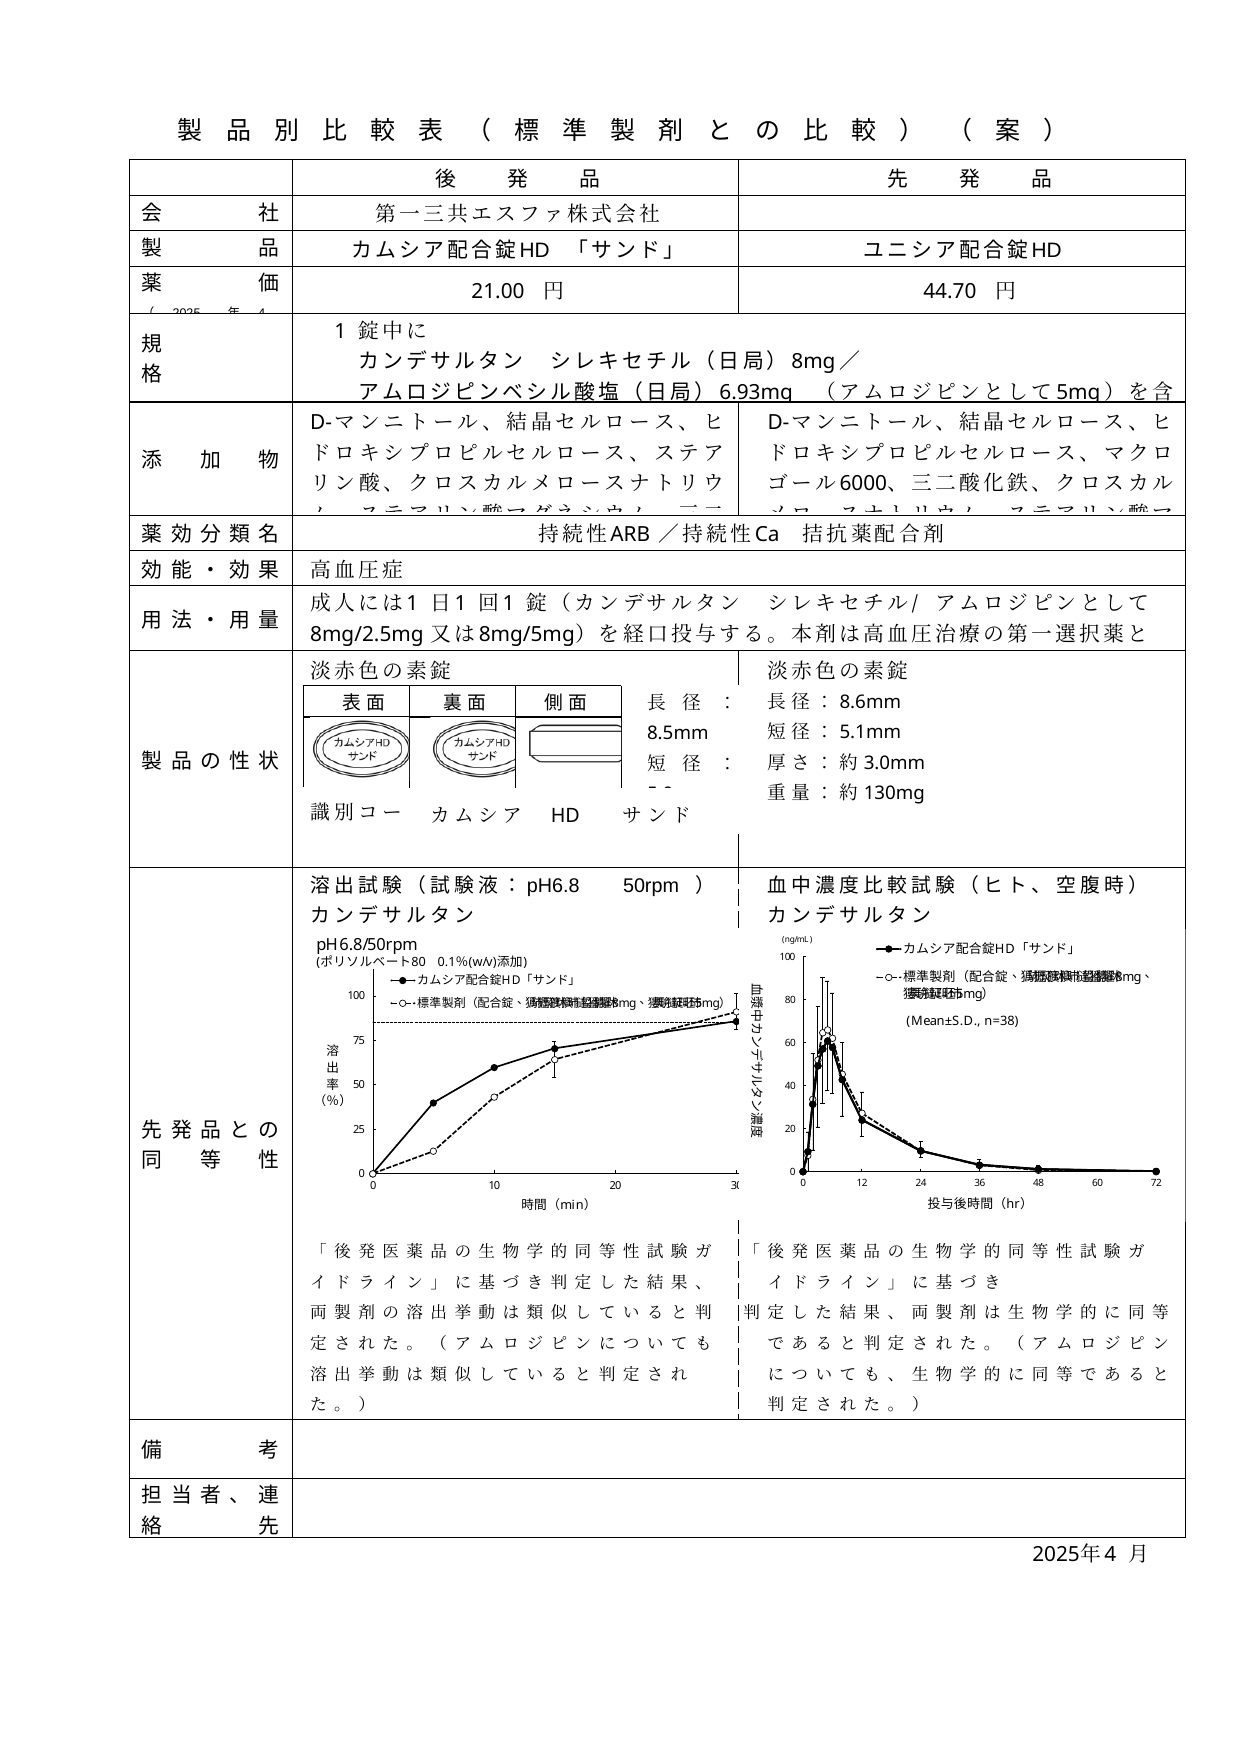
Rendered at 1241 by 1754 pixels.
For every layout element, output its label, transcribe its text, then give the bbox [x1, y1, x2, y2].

table_cell 備考 [130, 1420, 292, 1478]
table_header 先 発 品 [739, 160, 1185, 195]
table_cell 高血圧症 [293, 551, 1185, 585]
table_header [130, 160, 292, 195]
table_cell 担当者、連絡先 [130, 1479, 292, 1537]
table_cell [293, 1420, 1185, 1478]
table_cell 21.00円 [293, 267, 738, 313]
table_cell カムシア配合錠HD「サンド」 [293, 231, 738, 266]
table_cell 会 社 名 [130, 196, 292, 230]
table_cell 第一三共エスファ株式会社 [293, 196, 738, 230]
table_cell 持続性ARB／持続性Ca拮抗薬配合剤 [293, 516, 1185, 550]
text 2025年4月 [117, 1538, 1152, 1568]
table_cell 規 格 [130, 314, 292, 401]
table_cell 淡赤色の素錠 [293, 651, 738, 867]
table_cell 薬効分類名 [130, 516, 292, 550]
table_cell 44.70円 [739, 267, 1185, 313]
table_cell 効能・効果 [130, 551, 292, 585]
picture [526, 721, 622, 764]
table_cell 先発品との 同等性 [130, 868, 292, 1418]
table_cell 成人には1日1回1錠（カンデサルタン シレキセチル/アムロジピンとして8mg/2.5mg又は8mg/5mg）を経口投与する。本剤は高血圧治療の第一選択薬として用いない。 [293, 586, 1185, 650]
table_cell ユニシア配合錠HD [739, 231, 1185, 266]
text 製品別比較表（標準製剤との比較）（案） [117, 98, 1152, 159]
table_cell 溶出試験（試験液：pH6.8 50rpm） カンデサルタン [293, 868, 739, 1234]
table_cell 薬価 （2025年4月1日時点） [130, 267, 292, 313]
picture [310, 717, 410, 781]
table_cell D-マンニトール、結晶セルロース、ヒドロキシプロピルセルロース、ステアリン酸、クロスカルメロースナトリウム、ステアリン酸マグネシウム、三二酸化鉄 [293, 403, 738, 514]
table_cell 「後発医薬品の生物学的同等性試験ガイドライン」に基づき 判定した結果、両製剤は生物学的に同等であると判定された。（アムロジピンについても、生物学的に同等であると判定された。） [739, 1235, 1185, 1418]
picture [430, 717, 515, 781]
table_header 後 発 品 [293, 160, 738, 195]
table_cell 淡赤色の素錠 長径：8.6mm 短径：5.1mm 厚さ：約3.0mm 重量：約130mg [739, 651, 1185, 867]
table_cell [739, 196, 1185, 230]
table_cell 血中濃度比較試験（ヒト、空腹時） カンデサルタン [739, 868, 1185, 1234]
table_cell 製 品 名 [130, 231, 292, 266]
table_cell 添加物 [130, 403, 292, 514]
table_cell D-マンニトール、結晶セルロース、ヒドロキシプロピルセルロース、マクロゴール6000、三二酸化鉄、クロスカルメロースナトリウム、ステアリン酸マグネシウム [739, 403, 1185, 514]
table_cell [293, 1479, 1185, 1537]
table_cell 1 錠中に カンデサルタン シレキセチル（日局）8mg／ アムロジピンベシル酸塩（日局）6.93mg（アムロジピンとして5mg）を含有 [293, 314, 1185, 401]
table_cell 製品の性状 [130, 651, 292, 867]
table_cell 用法・用量 [130, 586, 292, 650]
table_cell 「後発医薬品の生物学的同等性試験ガイドライン」に基づき判定した結果、両製剤の溶出挙動は類似していると判定された。（アムロジピンについても溶出挙動は類似していると判定された。） [293, 1235, 739, 1418]
